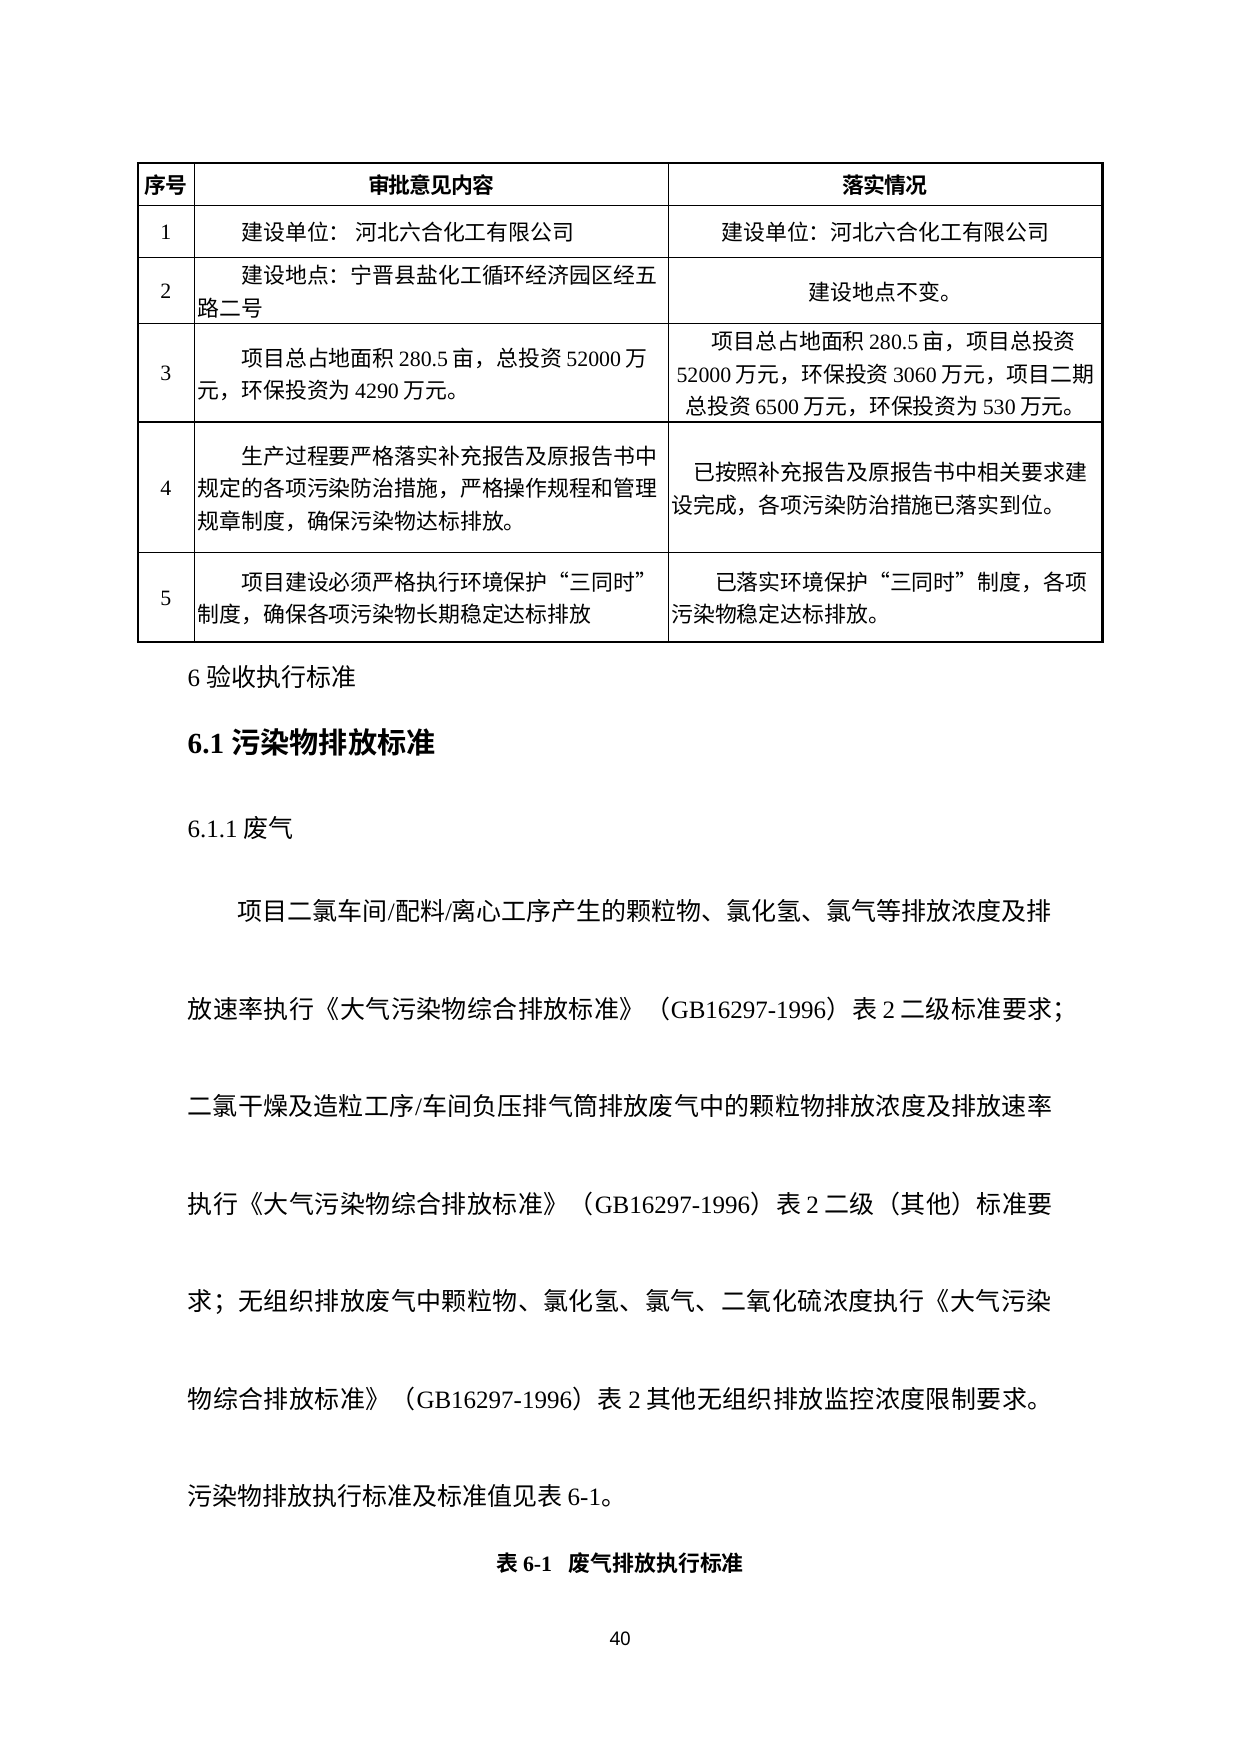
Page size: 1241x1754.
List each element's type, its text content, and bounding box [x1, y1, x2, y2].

table_cell 项目总占地面积280.5亩，总投资52000万元，环保投资为4290万元。 [195, 324, 668, 421]
text 6 验收执行标准 [187, 643, 1053, 708]
table_cell 建设地点：宁晋县盐化工循环经济园区经五路二号 [195, 258, 668, 323]
table_header 落实情况 [669, 164, 1101, 205]
subtitle 6.1 污染物排放标准 [187, 708, 1053, 773]
table_cell 5 [139, 553, 194, 641]
table_cell 建设地点不变。 [669, 258, 1101, 323]
text 6.1.1 废气 [187, 794, 1053, 859]
table_cell 2 [139, 258, 194, 323]
table_cell 已落实环境保护“三同时”制度，各项污染物稳定达标排放。 [669, 553, 1101, 641]
table_cell 3 [139, 324, 194, 421]
table_cell 生产过程要严格落实补充报告及原报告书中规定的各项污染防治措施，严格操作规程和管理规章制度，确保污染物达标排放。 [195, 423, 668, 552]
table_header 审批意见内容 [195, 164, 668, 205]
table_cell 建设单位： 河北六合化工有限公司 [195, 206, 668, 257]
table_header 序号 [139, 164, 194, 205]
table_cell 项目总占地面积280.5亩，项目总投资52000万元，环保投资3060万元，项目二期总投资6500万元，环保投资为530万元。 [669, 324, 1101, 421]
table_cell 已按照补充报告及原报告书中相关要求建设完成，各项污染防治措施已落实到位。 [669, 423, 1101, 552]
table_cell 建设单位：河北六合化工有限公司 [669, 206, 1101, 257]
table_cell 4 [139, 423, 194, 552]
table_cell 项目建设必须严格执行环境保护“三同时”制度，确保各项污染物长期稳定达标排放 [195, 553, 668, 641]
text 项目二氯车间/配料/离心工序产生的颗粒物、氯化氢、氯气等排放浓度及排放速率执行《大气污染物综合排放标准》（GB16297-1996）表2二级标准要求；二氯干燥及造粒工序/车间负压排气筒排放废气中的颗粒物排放浓度及排放速率执行《大气污染物综合排放标准》（GB16297-1996）表2二级（其他）标准要求；无组织排放废气中颗粒物、氯化氢、氯气、二氧化硫浓度执行《大气污染物综合排放标准》（GB16297-1996）表2其他无组织排放监控浓度限制要求。污染物排放执行标准及标准值见表6-1。 [187, 877, 1053, 1527]
text 表6-1 废气排放执行标准 [187, 1546, 1053, 1578]
table_cell 1 [139, 206, 194, 257]
